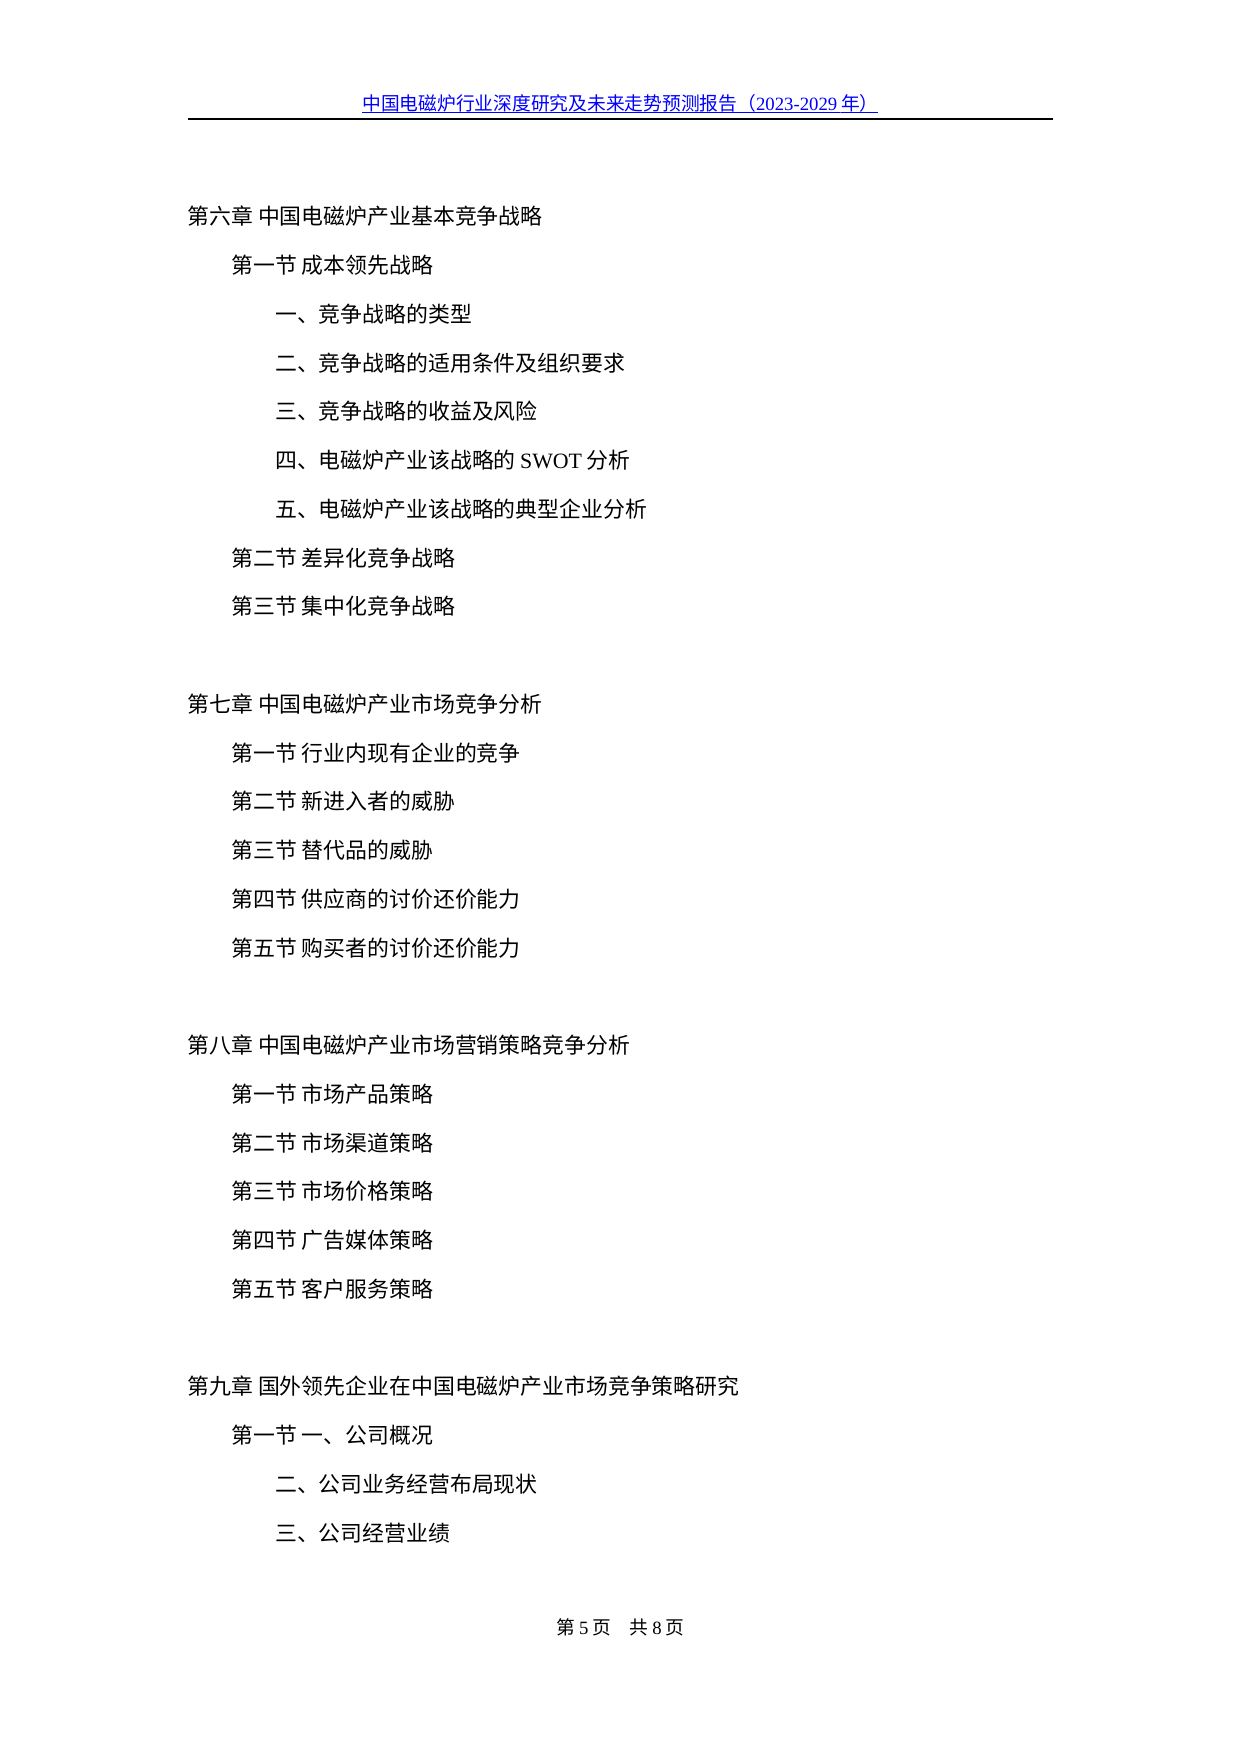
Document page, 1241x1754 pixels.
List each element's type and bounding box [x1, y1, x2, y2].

text [187, 150, 1053, 1548]
